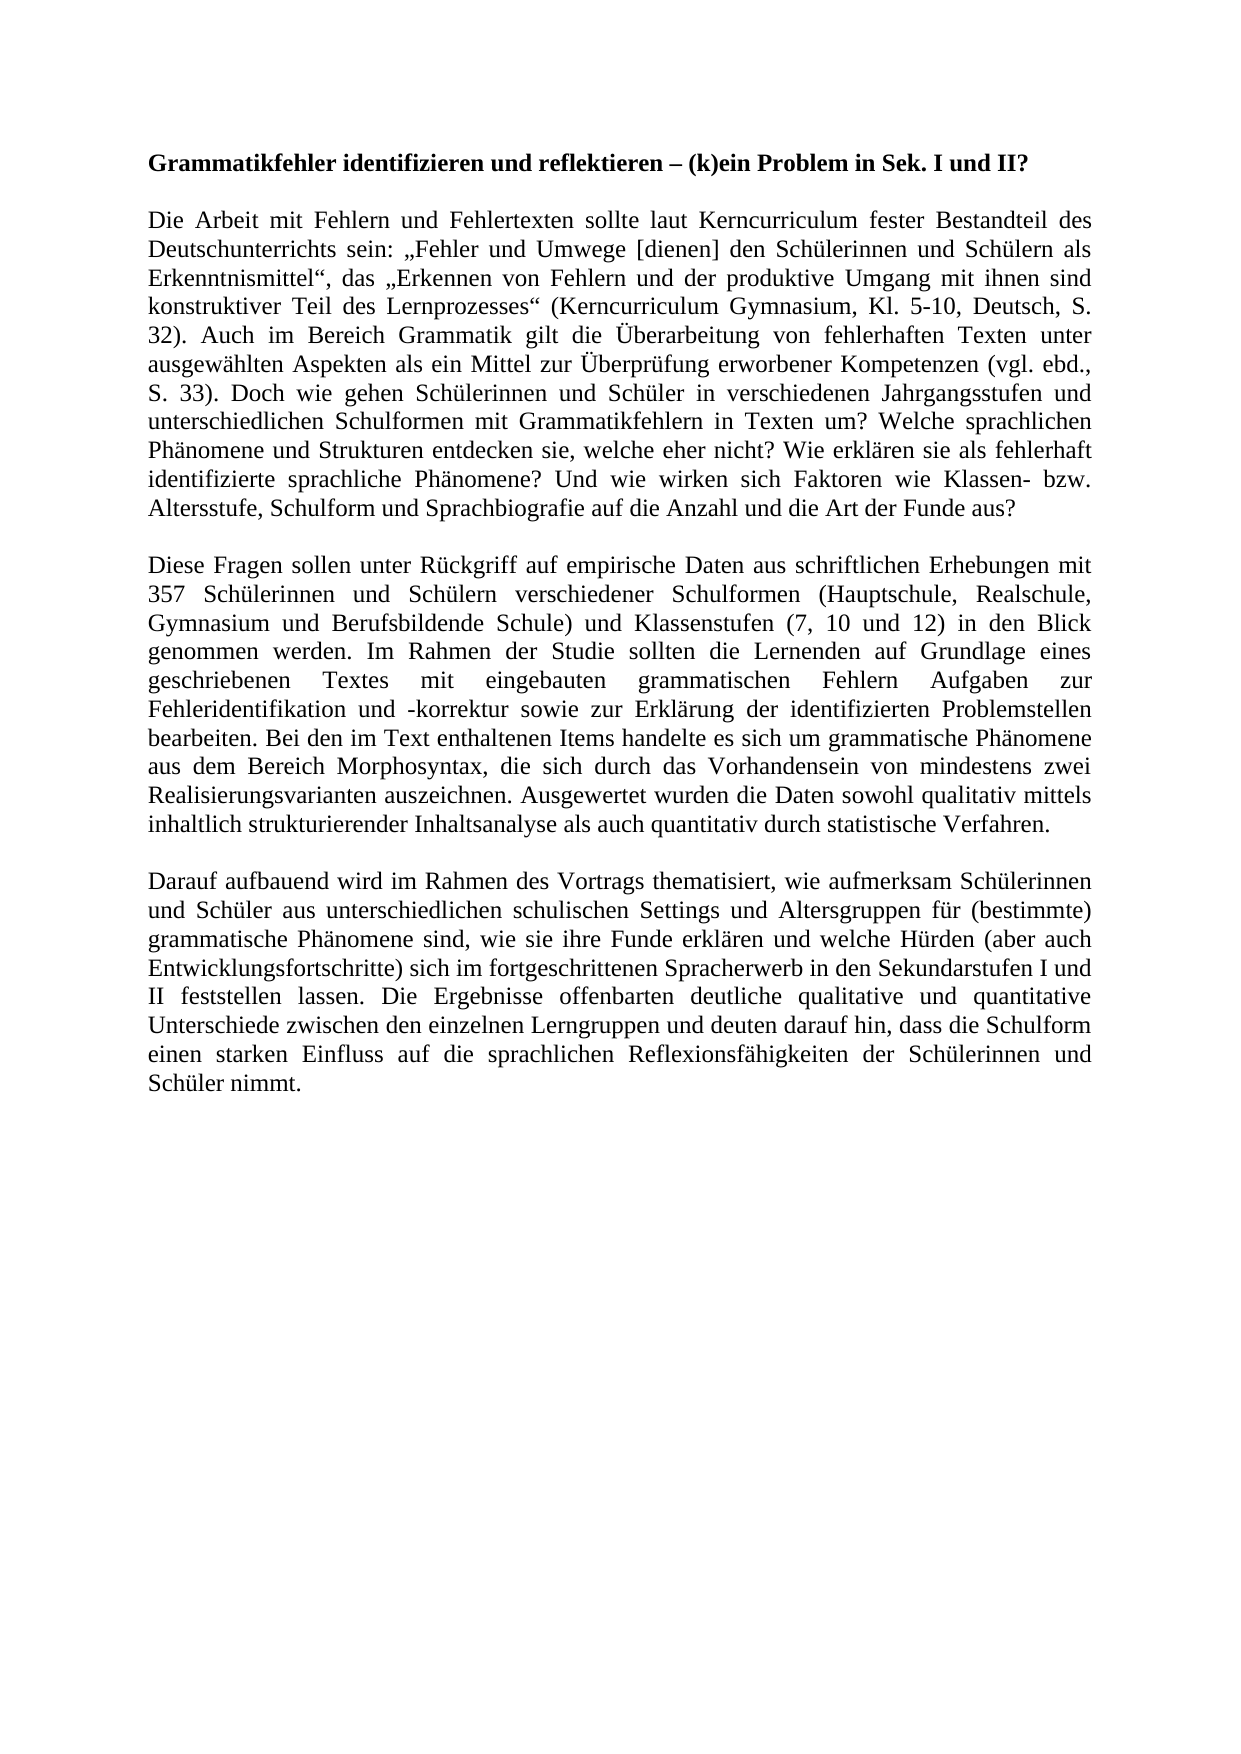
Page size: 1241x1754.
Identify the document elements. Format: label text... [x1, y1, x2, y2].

text Grammatikfehler identifizieren und reflektieren – (k)ein Problem in Sek. I und II? [148, 148, 1093, 176]
text Die Arbeit mit Fehlern und Fehlertexten sollte laut Kerncurriculum fester Bestandteil des Deutschunterrichts sein: „Fehler und Umwege [dienen] den Schülerinnen und Schülern als Erkenntnismittel“, das „Erkennen von Fehlern und der produktive Umgang mit ihnen sind konstruktiver Teil des Lernprozesses“ (Kerncurriculum Gymnasium, Kl. 5-10, Deutsch, S. 32). Auch im Bereich Grammatik gilt die Überarbeitung von fehlerhaften Texten unter ausgewählten Aspekten als ein Mittel zur Überprüfung erworbener Kompetenzen (vgl. ebd., S. 33). Doch wie gehen Schülerinnen und Schüler in verschiedenen Jahrgangsstufen und unterschiedlichen Schulformen mit Grammatikfehlern in Texten um? Welche sprachlichen Phänomene und Strukturen entdecken sie, welche eher nicht? Wie erklären sie als fehlerhaft identifizierte sprachliche Phänomene? Und wie wirken sich Faktoren wie Klassen- bzw. Altersstufe, Schulform und Sprachbiografie auf die Anzahl und die Art der Funde aus? [148, 205, 1093, 521]
text Diese Fragen sollen unter Rückgriff auf empirische Daten aus schriftlichen Erhebungen mit 357 Schülerinnen und Schülern verschiedener Schulformen (Hauptschule, Realschule, Gymnasium und Berufsbildende Schule) und Klassenstufen (7, 10 und 12) in den Blick genommen werden. Im Rahmen der Studie sollten die Lernenden auf Grundlage eines geschriebenen Textes mit eingebauten grammatischen Fehlern Aufgaben zur Fehleridentifikation und -korrektur sowie zur Erklärung der identifizierten Problemstellen bearbeiten. Bei den im Text enthaltenen Items handelte es sich um grammatische Phänomene aus dem Bereich Morphosyntax, die sich durch das Vorhandensein von mindestens zwei Realisierungsvarianten auszeichnen. Ausgewertet wurden die Daten sowohl qualitativ mittels inhaltlich strukturierender Inhaltsanalyse als auch quantitativ durch statistische Verfahren. [148, 550, 1093, 838]
text Darauf aufbauend wird im Rahmen des Vortrags thematisiert, wie aufmerksam Schülerinnen und Schüler aus unterschiedlichen schulischen Settings und Altersgruppen für (bestimmte) grammatische Phänomene sind, wie sie ihre Funde erklären und welche Hürden (aber auch Entwicklungsfortschritte) sich im fortgeschrittenen Spracherwerb in den Sekundarstufen I und II feststellen lassen. Die Ergebnisse offenbarten deutliche qualitative und quantitative Unterschiede zwischen den einzelnen Lerngruppen und deuten darauf hin, dass die Schulform einen starken Einfluss auf die sprachlichen Reflexionsfähigkeiten der Schülerinnen und Schüler nimmt. [148, 866, 1093, 1096]
